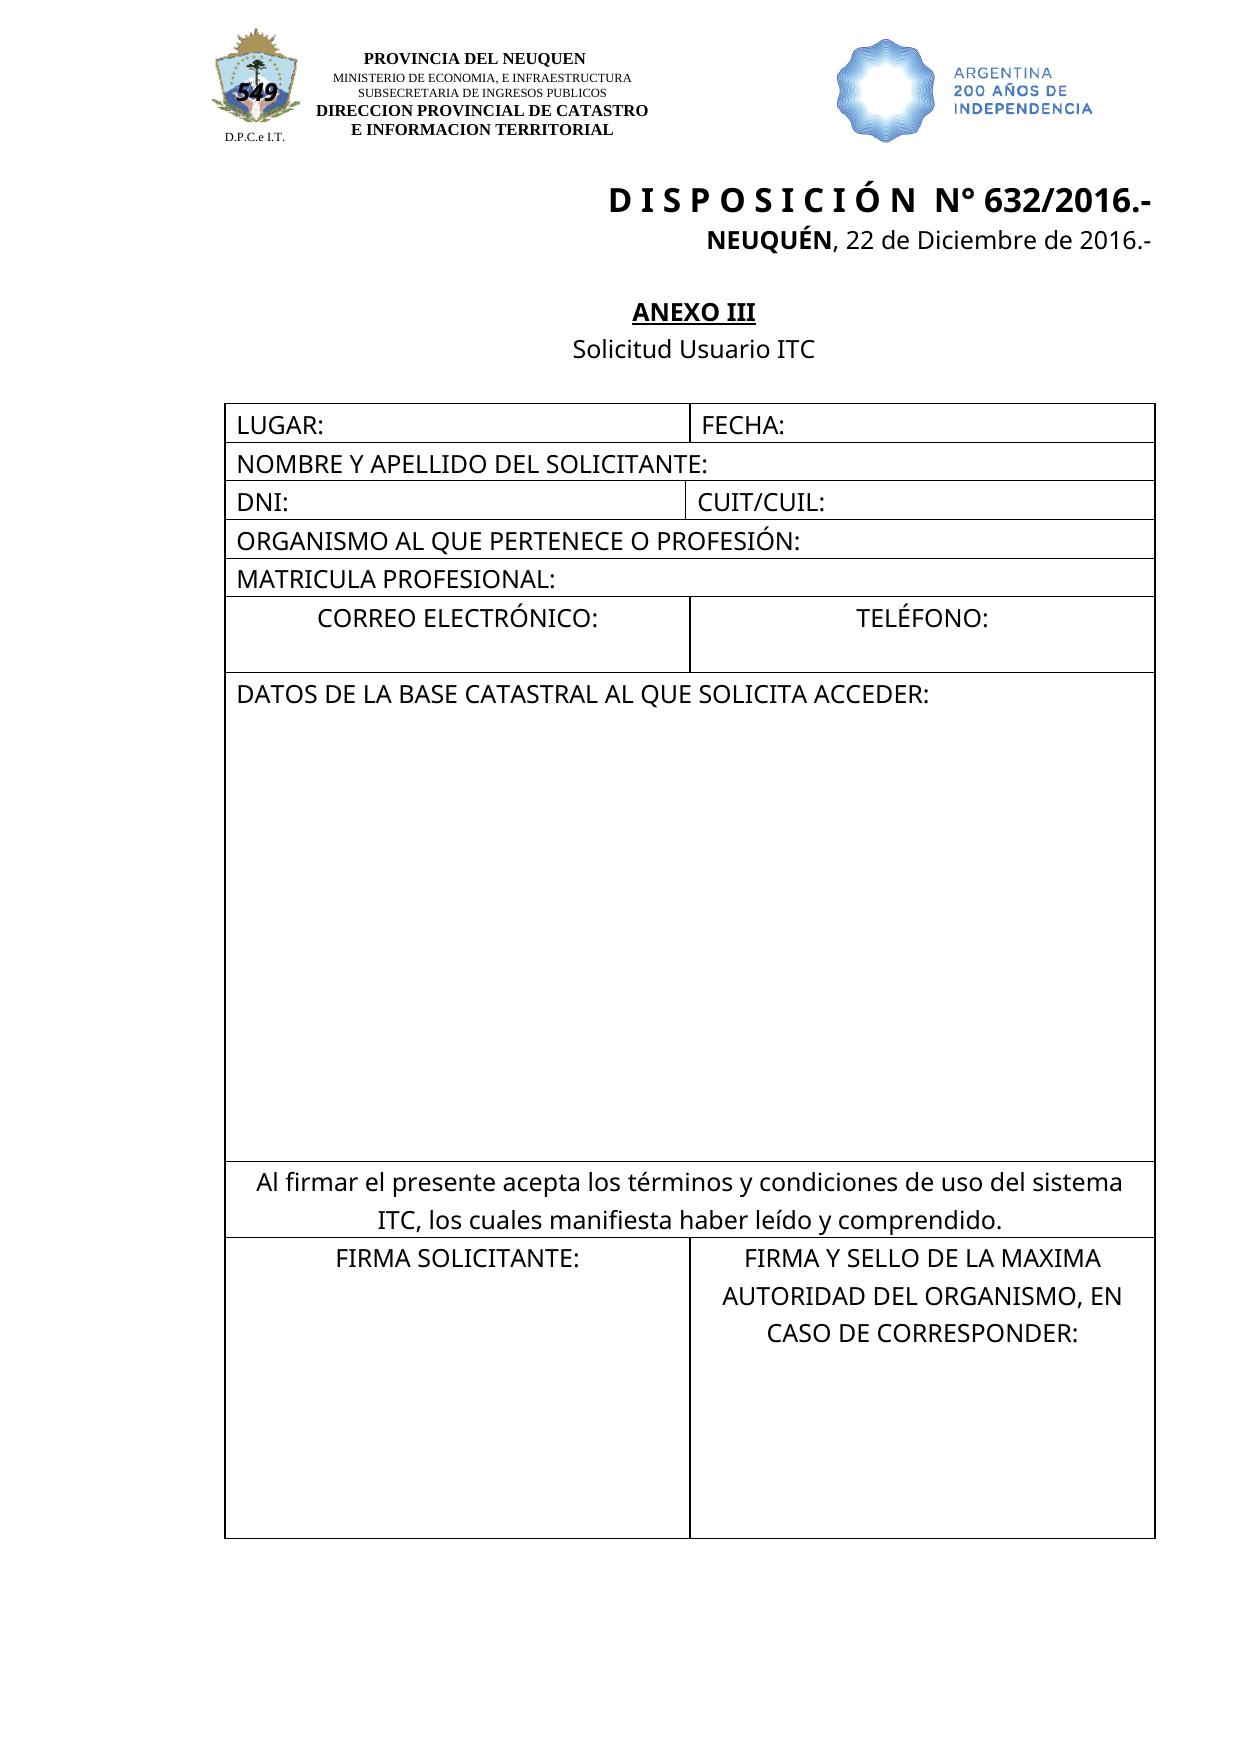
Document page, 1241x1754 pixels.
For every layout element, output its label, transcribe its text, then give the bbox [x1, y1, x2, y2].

picture [835, 39, 1093, 144]
text ANEXO III [236, 291, 1152, 328]
text Solicitud Usuario ITC [236, 328, 1152, 366]
picture [209, 28, 312, 132]
table_cell NOMBRE Y APELLIDO DEL SOLICITANTE: [226, 443, 1154, 480]
table_cell CORREO ELECTRÓNICO: [226, 597, 689, 672]
table_cell MATRICULA PROFESIONAL: [226, 559, 1154, 596]
table_cell CUIT/CUIL: [686, 481, 1154, 519]
table_cell ORGANISMO AL QUE PERTENECE O PROFESIÓN: [226, 520, 1154, 557]
table_cell FIRMA SOLICITANTE: [226, 1238, 689, 1538]
table_cell TELÉFONO: [691, 597, 1154, 672]
table_cell DNI: [226, 481, 685, 519]
table_header FECHA: [691, 404, 1154, 442]
table_header LUGAR: [226, 404, 689, 442]
table_cell DATOS DE LA BASE CATASTRAL AL QUE SOLICITA ACCEDER: [226, 673, 1154, 1161]
table_cell FIRMA Y SELLO DE LA MAXIMA AUTORIDAD DEL ORGANISMO, EN CASO DE CORRESPONDER: [691, 1238, 1154, 1538]
table_cell Al firmar el presente acepta los términos y condiciones de uso del sistema ITC, los cuales manifiesta haber leído y comprendido. [226, 1162, 1154, 1237]
